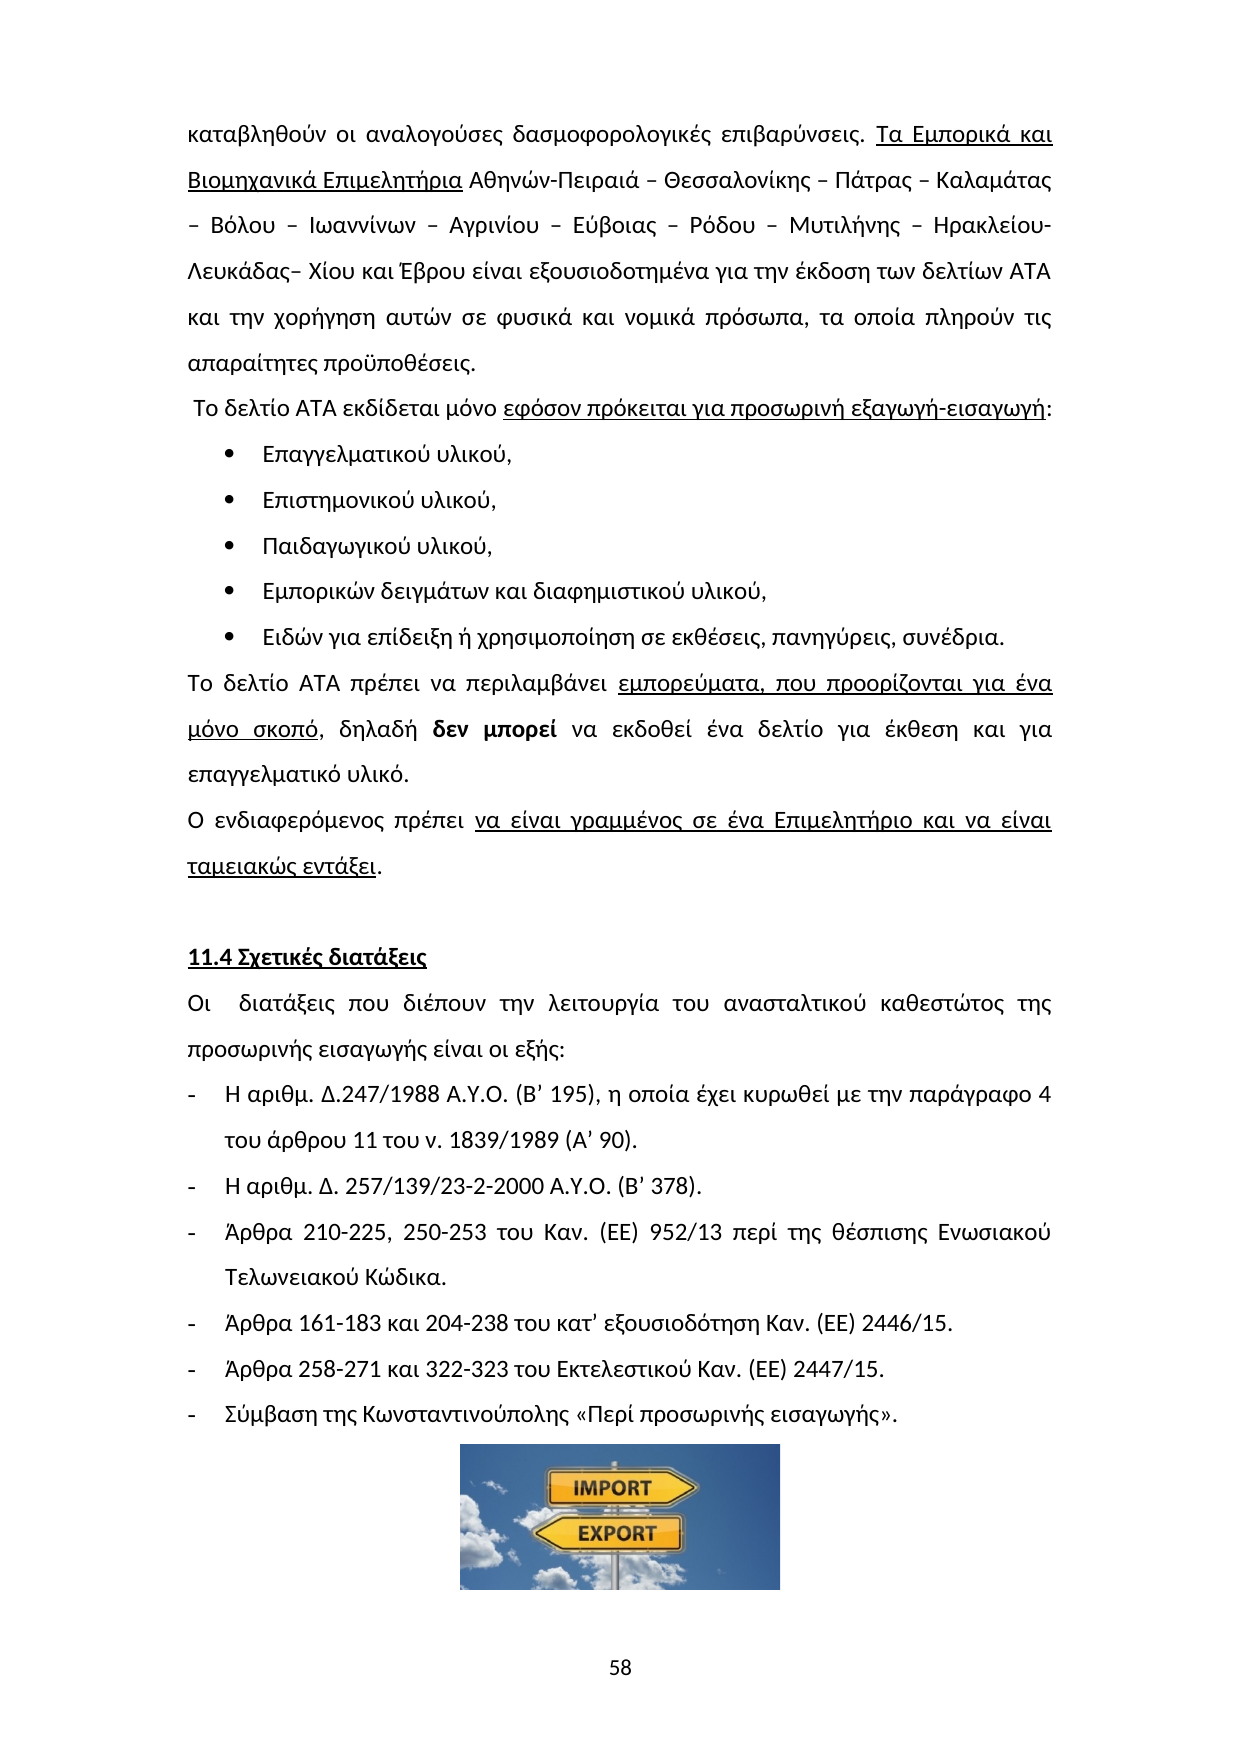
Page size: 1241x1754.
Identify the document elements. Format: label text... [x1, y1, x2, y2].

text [187, 118, 1053, 377]
list Η αριθμ. Δ. 257/139/23-2-2000 Α.Υ.Ο. (Β’ 378). [187, 1170, 1053, 1201]
list Η αριθμ. Δ.247/1988 Α.Υ.Ο. (Β’ 195), η οποία έχει κυρωθεί με την παράγραφο 4 του άρθρου 11 του ν. 1839/1989 (Α’ 90). [187, 1078, 1053, 1155]
text Ο ενδιαφερόμενος πρέπει να είναι γραμμένος σε ένα Επιμελητήριο και να είναι ταμειακώς εντάξει. [187, 804, 1053, 880]
text Το δελτίο ΑΤΑ εκδίδεται μόνο εφόσον πρόκειται για προσωρινή εξαγωγή-εισαγωγή: [187, 393, 1053, 423]
list Ειδών για επίδειξη ή χρησιμοποίηση σε εκθέσεις, πανηγύρεις, συνέδρια. [225, 621, 1053, 652]
list Άρθρα 161-183 και 204-238 του κατ’ εξουσιοδότηση Καν. (ΕΕ) 2446/15. [187, 1307, 1053, 1338]
list Σύμβαση της Κωνσταντινούπολης «Περί προσωρινής εισαγωγής». [187, 1399, 1053, 1429]
list Επαγγελματικού υλικού, [225, 438, 1053, 469]
list Άρθρα 210-225, 250-253 του Καν. (ΕΕ) 952/13 περί της θέσπισης Ενωσιακού Τελωνειακού Κώδικα. [187, 1216, 1053, 1292]
list Εμπορικών δειγμάτων και διαφημιστικού υλικού, [225, 576, 1053, 606]
subtitle 11.4 Σχετικές διατάξεις [187, 941, 1053, 972]
text Το δελτίο ΑΤΑ πρέπει να περιλαμβάνει εμπορεύματα, που προορίζονται για ένα μόνο σκοπό, δηλαδή δεν μπορεί να εκδοθεί ένα δελτίο για έκθεση και για επαγγελματικό υλικό. [187, 667, 1053, 789]
list Παιδαγωγικού υλικού, [225, 530, 1053, 560]
list Επιστημονικού υλικού, [225, 484, 1053, 514]
list Άρθρα 258-271 και 322-323 του Εκτελεστικού Καν. (ΕΕ) 2447/15. [187, 1353, 1053, 1383]
picture [460, 1444, 781, 1590]
text Οι διατάξεις που διέπουν την λειτουργία του ανασταλτικού καθεστώτος της προσωρινής εισαγωγής είναι οι εξής: [187, 987, 1053, 1063]
